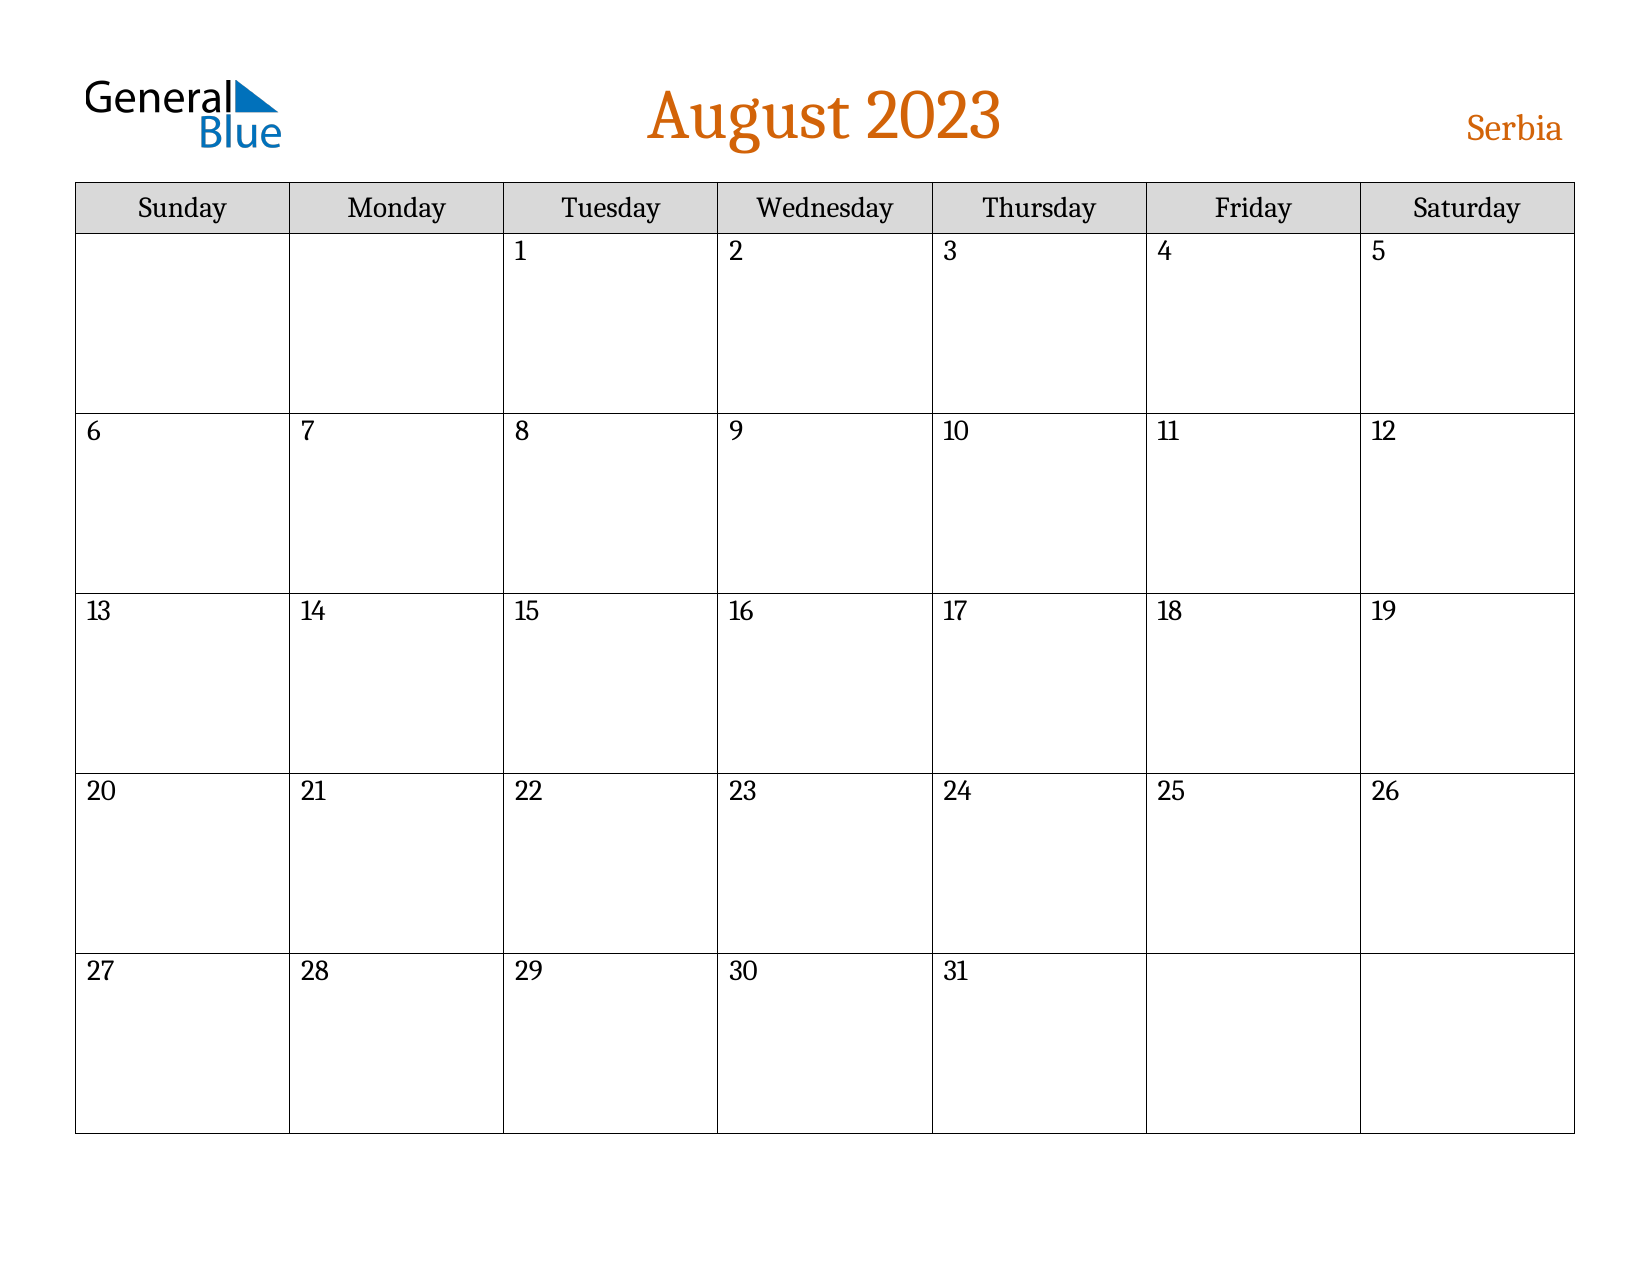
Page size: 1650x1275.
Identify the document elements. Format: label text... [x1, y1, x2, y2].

table_cell 20 [76, 774, 289, 810]
table_cell 23 [718, 774, 932, 810]
table_cell [718, 990, 932, 1133]
table_cell 26 [1361, 774, 1574, 810]
table_cell 4 [1147, 234, 1360, 270]
table_cell [76, 234, 289, 270]
table_cell 19 [1361, 594, 1574, 630]
table_cell [290, 450, 503, 593]
table_cell 7 [290, 414, 503, 450]
table_cell [76, 450, 289, 593]
table_cell 8 [504, 414, 717, 450]
table_cell [933, 270, 1146, 413]
table_cell [1147, 990, 1360, 1133]
table_header August 2023 [504, 75, 1146, 182]
table_cell [504, 990, 717, 1133]
table_cell 1 [504, 234, 717, 270]
table_cell [1147, 810, 1360, 953]
table_cell [933, 450, 1146, 593]
table_cell 5 [1361, 234, 1574, 270]
table_cell 11 [1147, 414, 1360, 450]
table_cell [290, 234, 503, 270]
table_cell 30 [718, 954, 932, 990]
table_cell [1361, 450, 1574, 593]
table_header Serbia [1146, 75, 1574, 182]
table_cell 15 [504, 594, 717, 630]
table_cell Wednesday [718, 183, 932, 233]
table_cell [1361, 270, 1574, 413]
table_cell [718, 810, 932, 953]
table_cell [504, 270, 717, 413]
table_cell 10 [933, 414, 1146, 450]
table_cell [76, 630, 289, 773]
table_cell [718, 630, 932, 773]
table_cell [290, 810, 503, 953]
table_cell 28 [290, 954, 503, 990]
table_cell 18 [1147, 594, 1360, 630]
table_cell 31 [933, 954, 1146, 990]
table_cell 21 [290, 774, 503, 810]
table_cell 12 [1361, 414, 1574, 450]
table_cell Thursday [933, 183, 1146, 233]
table_cell [504, 810, 717, 953]
table_cell Sunday [76, 183, 289, 233]
table_cell 24 [933, 774, 1146, 810]
table_header [76, 75, 503, 182]
table_cell Tuesday [504, 183, 717, 233]
table_cell [1147, 450, 1360, 593]
table_cell [718, 450, 932, 593]
table_cell [1147, 630, 1360, 773]
table_cell 6 [76, 414, 289, 450]
table_cell [1361, 990, 1574, 1133]
table_cell [718, 270, 932, 413]
table_cell Monday [290, 183, 503, 233]
table_cell 22 [504, 774, 717, 810]
table_cell [1147, 270, 1360, 413]
table_cell [290, 990, 503, 1133]
table_cell 29 [504, 954, 717, 990]
table_cell 13 [76, 594, 289, 630]
table_cell 14 [290, 594, 503, 630]
table_cell [76, 990, 289, 1133]
table_cell [504, 630, 717, 773]
table_cell 9 [718, 414, 932, 450]
table_cell [504, 450, 717, 593]
picture [86, 80, 281, 148]
table_cell 16 [718, 594, 932, 630]
table_cell 25 [1147, 774, 1360, 810]
table_cell 2 [718, 234, 932, 270]
table_cell [1361, 810, 1574, 953]
table_cell 3 [933, 234, 1146, 270]
table_cell Saturday [1361, 183, 1574, 233]
table_cell [1147, 954, 1360, 990]
table_cell 17 [933, 594, 1146, 630]
table_cell [933, 990, 1146, 1133]
table_cell [933, 630, 1146, 773]
table_cell Friday [1147, 183, 1360, 233]
table_cell [1361, 954, 1574, 990]
table_cell [76, 270, 289, 413]
table_cell [933, 810, 1146, 953]
table_cell 27 [76, 954, 289, 990]
table_cell [290, 270, 503, 413]
table_cell [290, 630, 503, 773]
table_cell [1361, 630, 1574, 773]
table_cell [76, 810, 289, 953]
